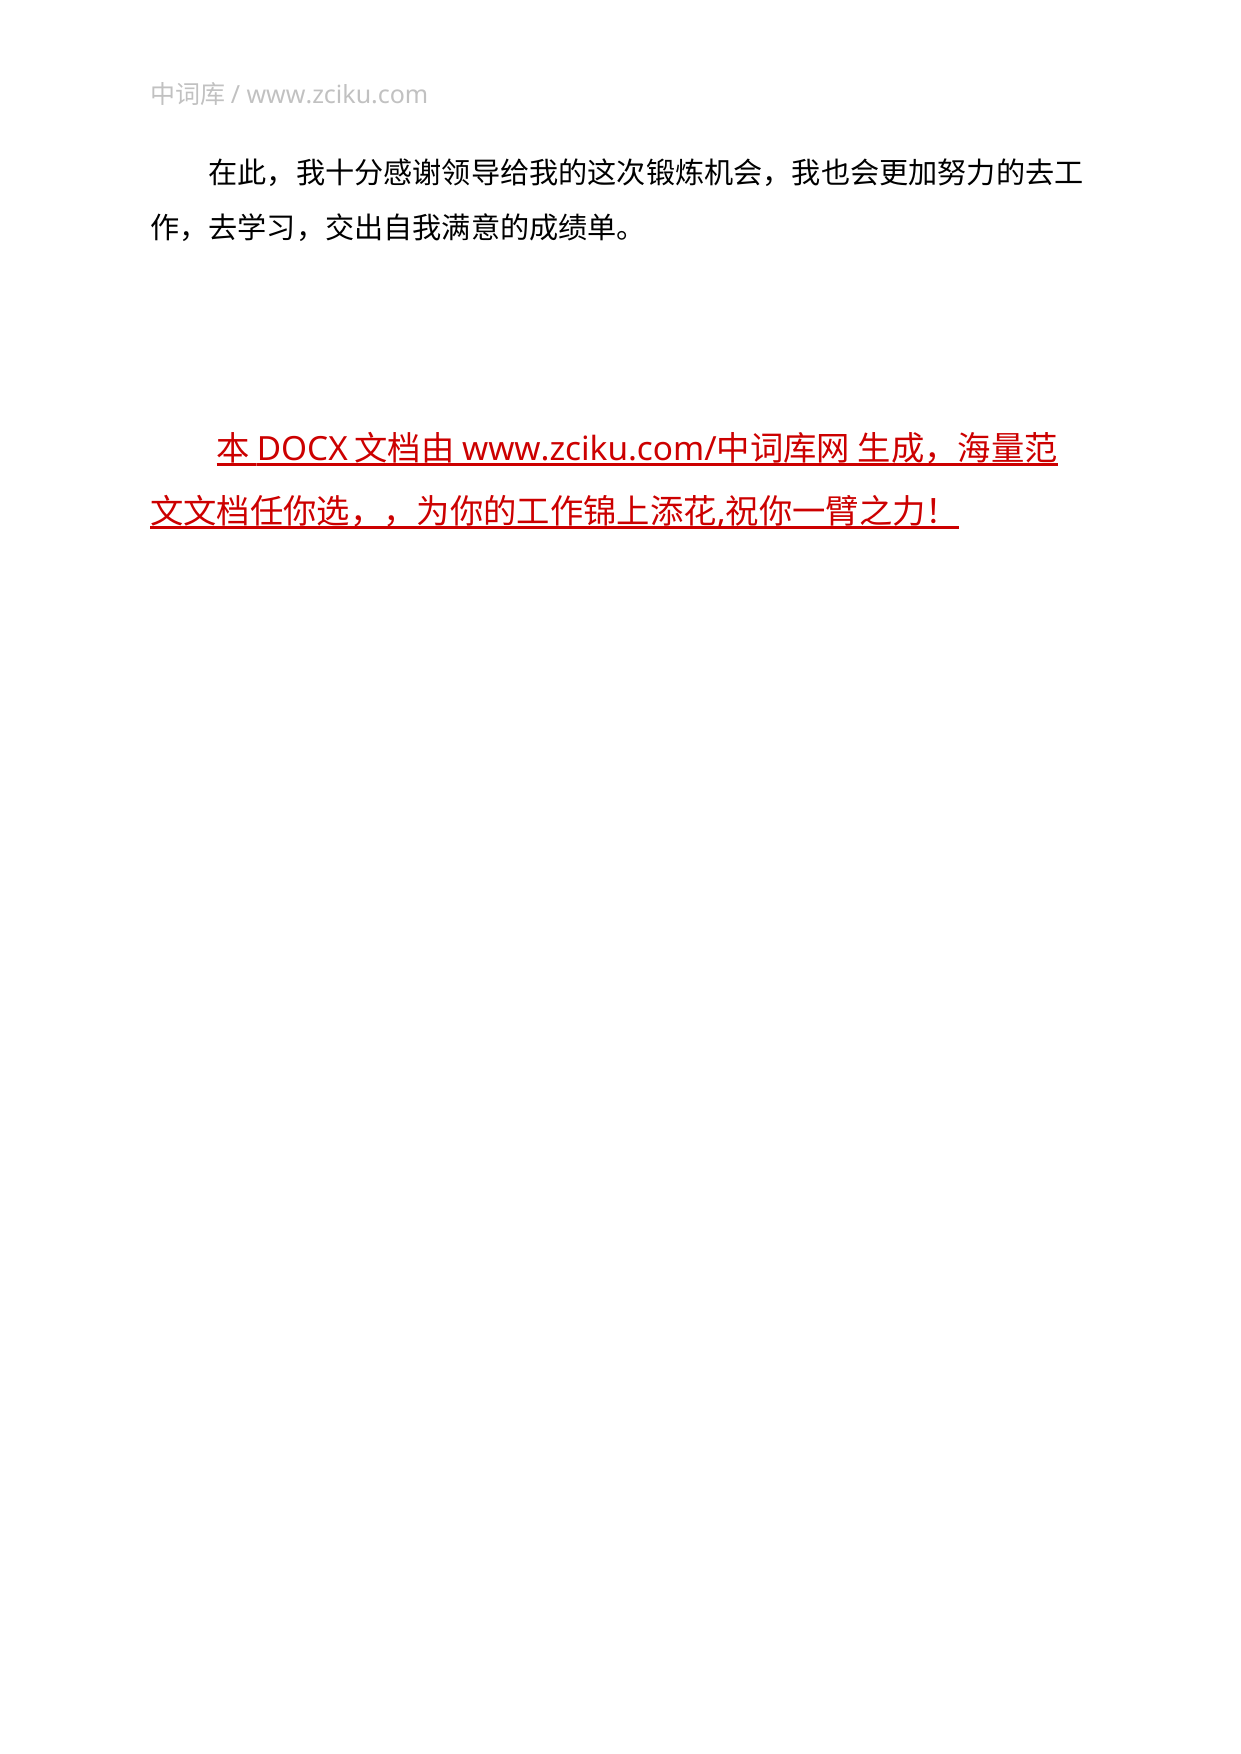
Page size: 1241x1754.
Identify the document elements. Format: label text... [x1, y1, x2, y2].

text 本DOCX文档由 www.zciku.com/中词库网 生成，海量范文文档任你选，，为你的工作锦上添花,祝你一臂之力！ [150, 422, 1090, 533]
text 在此，我十分感谢领导给我的这次锻炼机会，我也会更加努力的去工作，去学习，交出自我满意的成绩单。 [150, 150, 1090, 247]
